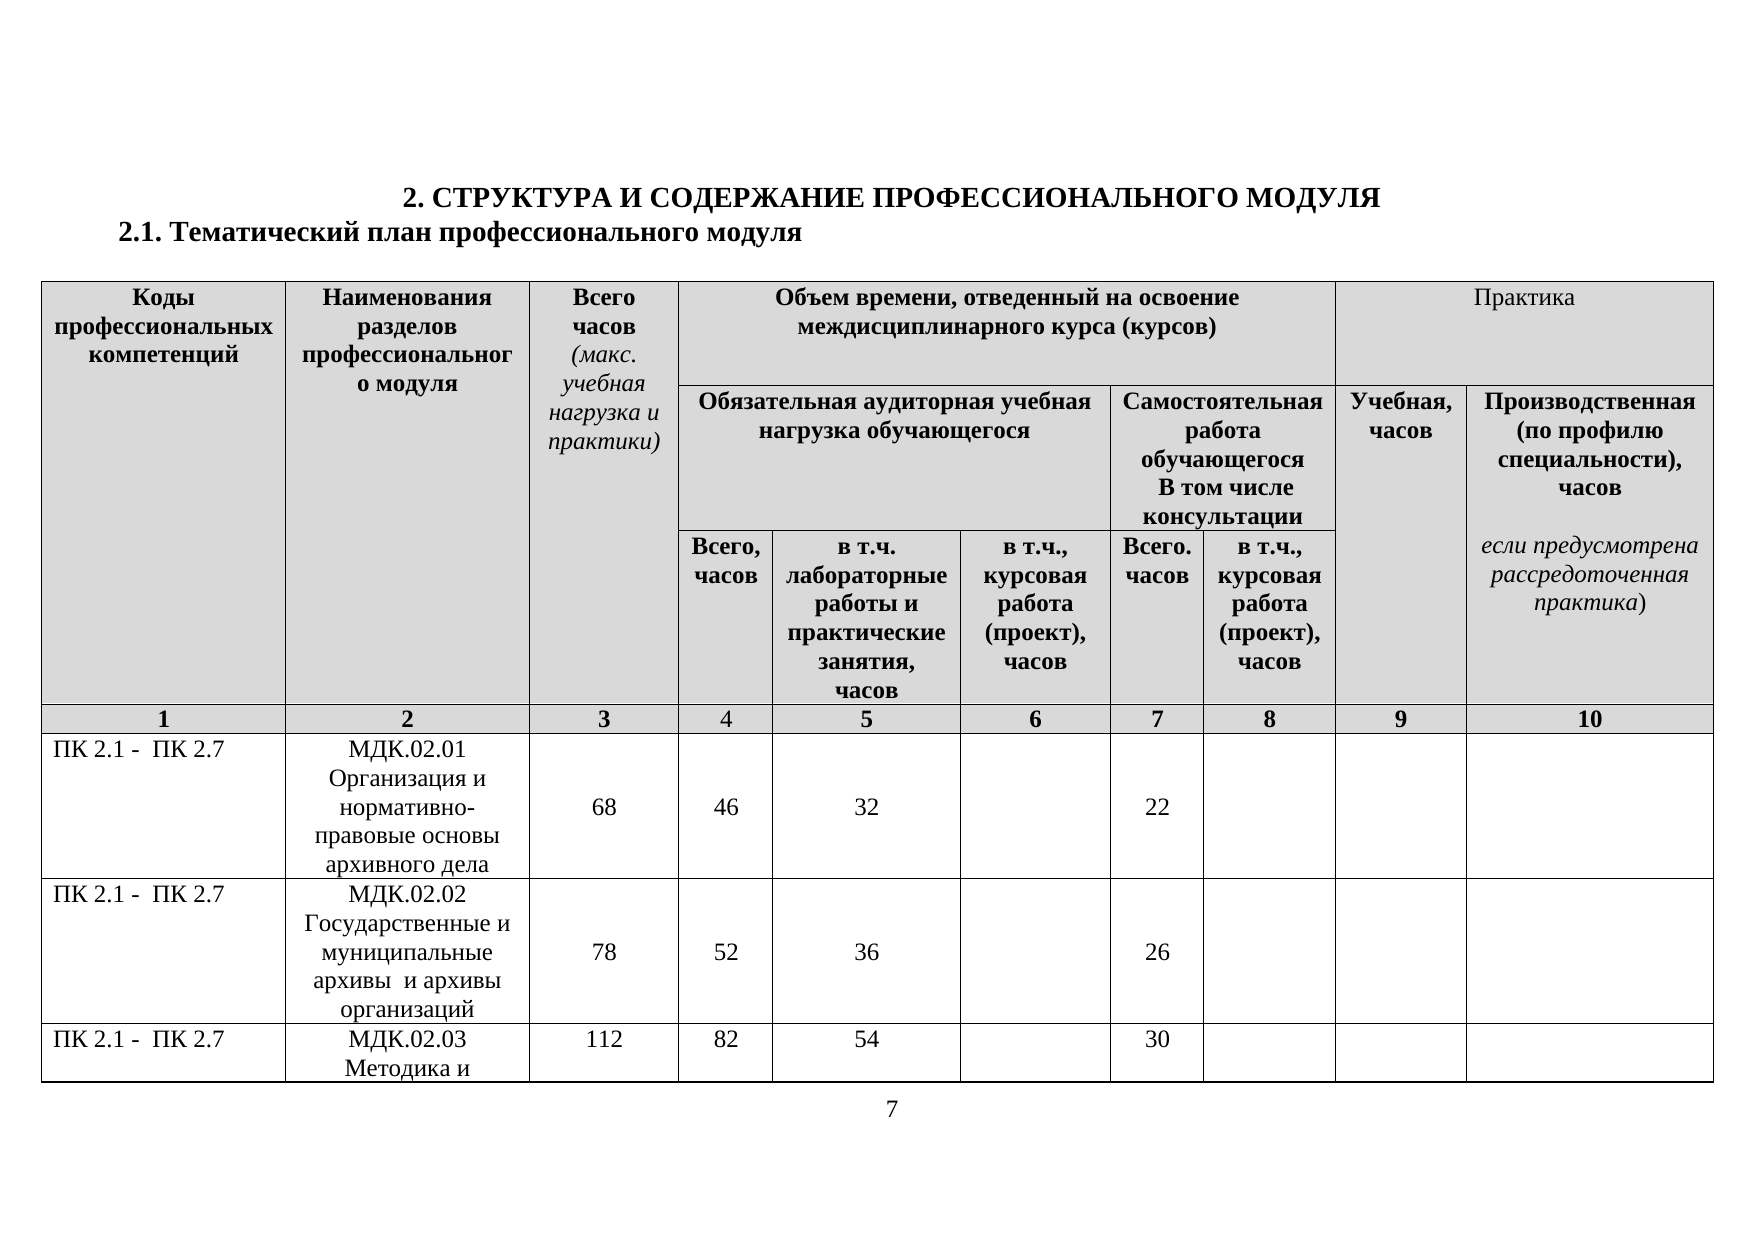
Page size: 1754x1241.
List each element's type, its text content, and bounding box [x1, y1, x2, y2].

table_cell [961, 734, 1110, 878]
table_cell [961, 879, 1110, 1023]
table_cell Производственная (по профилю специальности), часов если предусмотрена рассредоточенная практика) [1467, 386, 1713, 703]
table_cell [1467, 879, 1713, 1023]
table_header Практика [1336, 282, 1713, 385]
table_cell 82 [679, 1024, 772, 1081]
table_cell МДК.02.01 Организация и нормативно-правовые основы архивного дела [286, 734, 529, 878]
table_cell в т.ч., курсовая работа (проект), часов [1204, 531, 1335, 703]
table_cell 1 [42, 705, 285, 733]
table_header Наименования разделов профессионального модуля [286, 282, 529, 703]
table_cell Самостоятельная работа обучающегося В том числе консультации [1111, 386, 1335, 530]
table_cell в т.ч. лабораторные работы и практические занятия, часов [773, 531, 960, 703]
table_cell 112 [530, 1024, 678, 1081]
table_cell 10 [1467, 705, 1713, 733]
table_cell 9 [1336, 705, 1466, 733]
table_cell 3 [530, 705, 678, 733]
table_cell в т.ч., курсовая работа (проект), часов [961, 531, 1110, 703]
table_cell Учебная, часов [1336, 386, 1466, 703]
table_cell [1336, 1024, 1466, 1081]
table_header Коды профессиональных компетенций [42, 282, 285, 703]
table_header Объем времени, отведенный на освоение междисциплинарного курса (курсов) [679, 282, 1335, 385]
table_cell [1204, 734, 1335, 878]
table_cell 52 [679, 879, 772, 1023]
table_cell [961, 1024, 1110, 1081]
table_cell 54 [773, 1024, 960, 1081]
table_cell МДК.02.02 Государственные и муниципальные архивы и архивы организаций [286, 879, 529, 1023]
table_cell 32 [773, 734, 960, 878]
table_cell 7 [1111, 705, 1203, 733]
table_cell 46 [679, 734, 772, 878]
table_cell Обязательная аудиторная учебная нагрузка обучающегося [679, 386, 1110, 530]
table_cell 26 [1111, 879, 1203, 1023]
table_cell [1467, 1024, 1713, 1081]
table_cell 36 [773, 879, 960, 1023]
table_cell Всего, часов [679, 531, 772, 703]
table_cell [1467, 734, 1713, 878]
table_cell [1204, 879, 1335, 1023]
table_cell Всего. часов [1111, 531, 1203, 703]
table_cell 2 [286, 705, 529, 733]
table_header Всего часов (макс. учебная нагрузка и практики) [530, 282, 678, 703]
table_cell 5 [773, 705, 960, 733]
table_cell 4 [679, 705, 772, 733]
text 2.1. Тематический план профессионального модуля [118, 214, 1665, 247]
table_cell 8 [1204, 705, 1335, 733]
table_cell [1204, 1024, 1335, 1081]
table_cell ПК 2.1 - ПК 2.7 [42, 734, 285, 878]
table_cell 68 [530, 734, 678, 878]
table_cell 30 [1111, 1024, 1203, 1081]
table_cell ПК 2.1 - ПК 2.7 [42, 1024, 285, 1081]
table_cell 78 [530, 879, 678, 1023]
table_cell 22 [1111, 734, 1203, 878]
table_cell ПК 2.1 - ПК 2.7 [42, 879, 285, 1023]
table_cell [1336, 734, 1466, 878]
table_cell 6 [961, 705, 1110, 733]
subtitle 2. СТРУКТУРА И СОДЕРЖАНИЕ ПРОФЕССИОНАЛЬНОГО МОДУЛЯ [118, 180, 1665, 214]
table_cell [1336, 879, 1466, 1023]
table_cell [286, 1024, 529, 1081]
